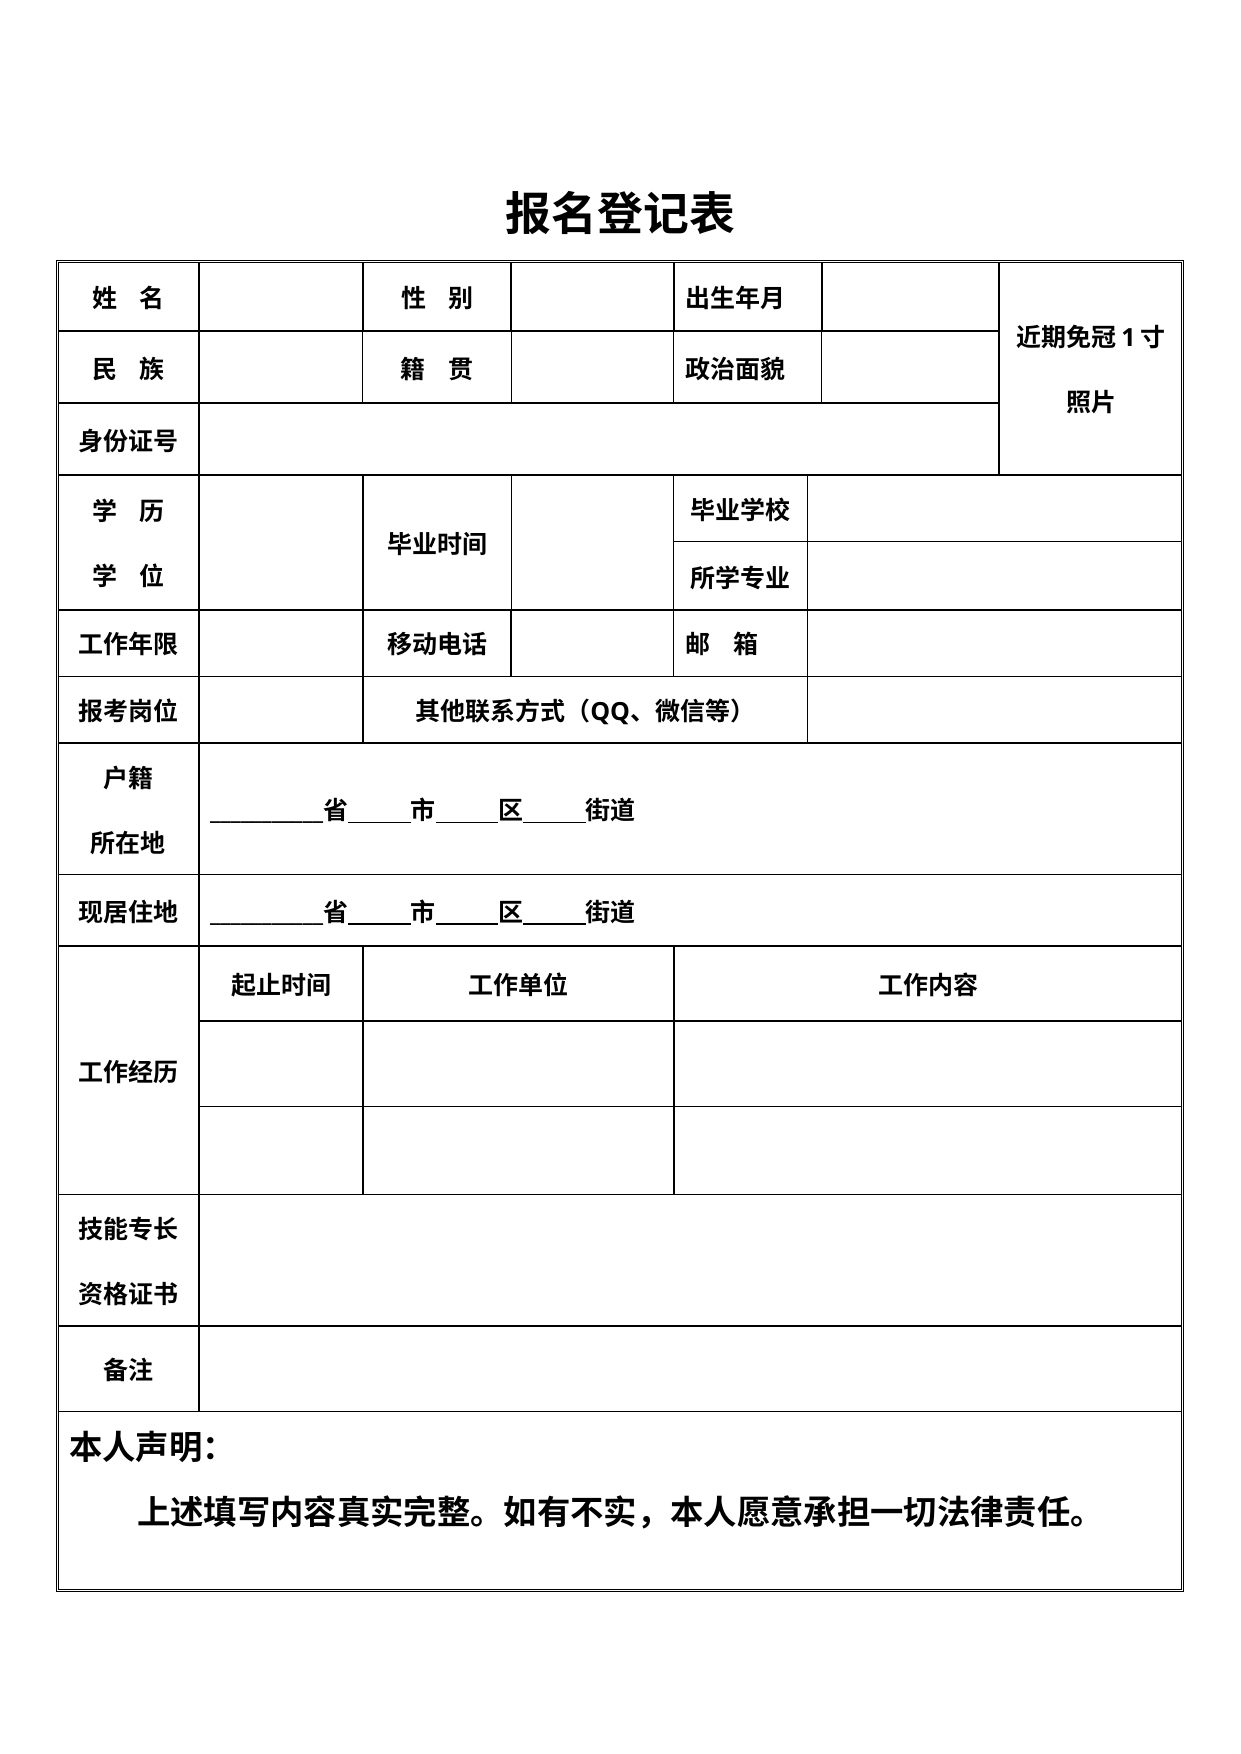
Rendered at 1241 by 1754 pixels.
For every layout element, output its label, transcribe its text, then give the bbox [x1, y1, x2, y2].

table_cell 备注 [59, 1327, 198, 1411]
table_cell [808, 677, 1181, 742]
table_cell 起止时间 [200, 947, 362, 1020]
table_cell [200, 677, 362, 742]
table_cell 毕业学校 [674, 476, 807, 541]
table_cell 工作单位 [364, 947, 673, 1020]
table_cell 技能专长 资格证书 [59, 1195, 198, 1325]
table_cell [675, 1107, 1181, 1194]
table_cell [808, 476, 1181, 541]
table_cell [200, 1327, 1181, 1411]
table_header [512, 263, 673, 330]
table_cell 毕业时间 [364, 476, 511, 609]
table_cell 工作内容 [675, 947, 1181, 1020]
table_header [200, 263, 362, 330]
table_cell [200, 1195, 1181, 1325]
table_cell [512, 476, 673, 609]
table_cell [200, 611, 362, 676]
table_cell 户籍 所在地 [59, 744, 198, 874]
text 报名登记表 [187, 162, 1053, 259]
table_cell [200, 332, 362, 402]
table_header 性 别 [364, 263, 510, 330]
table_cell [59, 1412, 1181, 1589]
table_cell 民 族 [59, 332, 198, 402]
table_cell 工作年限 [59, 611, 198, 676]
table_cell [200, 1022, 362, 1106]
table_cell [808, 611, 1181, 676]
table_cell 移动电话 [364, 611, 510, 676]
table_cell 所学专业 [674, 542, 807, 609]
table_cell 工作经历 [59, 947, 198, 1194]
table_cell [512, 611, 673, 676]
table_cell [200, 476, 362, 609]
table_cell [200, 404, 998, 474]
table_cell 报考岗位 [59, 677, 198, 742]
table_cell 身份证号 [59, 404, 198, 474]
table_cell 籍 贯 [363, 332, 511, 402]
table_cell 政治面貌 [674, 332, 821, 402]
table_header 出生年月 [675, 263, 821, 330]
table_cell 现居住地 [59, 875, 198, 945]
table_cell [200, 1107, 362, 1194]
table_header 近期免冠1寸照片 [1000, 263, 1181, 474]
table_cell [675, 1022, 1181, 1106]
table_header [823, 263, 998, 330]
table_cell 学 历 学 位 [59, 476, 198, 609]
table_cell 邮 箱 [674, 611, 807, 676]
table_cell ___________省 市 区 街道 [200, 875, 1181, 945]
table_cell [808, 542, 1181, 609]
table_cell 其他联系方式（QQ、微信等） [364, 677, 807, 742]
table_cell [364, 1022, 673, 1106]
table_cell [822, 332, 998, 402]
table_cell ___________省 市 区 街道 [200, 744, 1181, 874]
table_cell [364, 1107, 673, 1194]
table_cell [512, 332, 673, 402]
table_header 姓 名 [59, 263, 198, 330]
